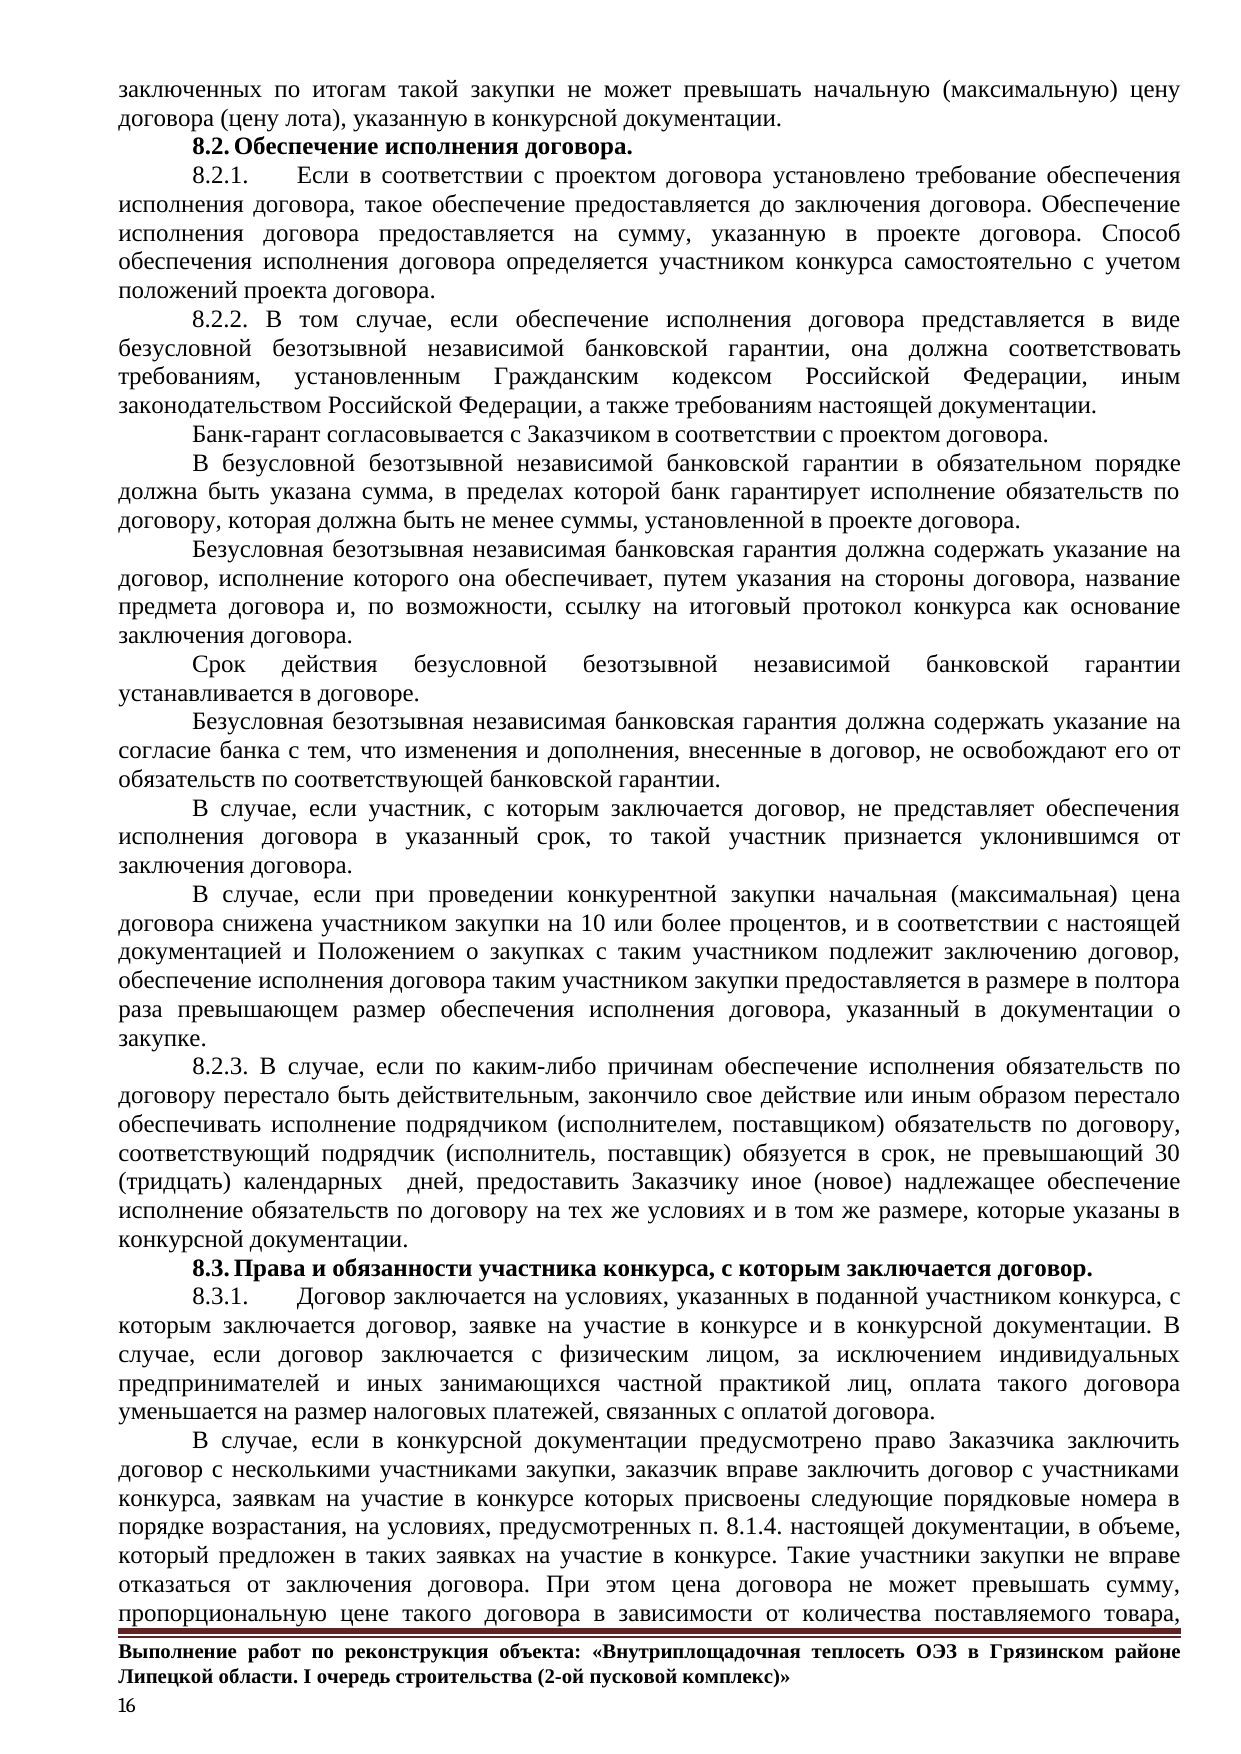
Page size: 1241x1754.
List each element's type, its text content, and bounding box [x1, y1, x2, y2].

text В случае, если при проведении конкурентной закупки начальная (максимальная) цена договора снижена участником закупки на 10 или более процентов, и в соответствии с настоящей документацией и Положением о закупках с таким участником подлежит заключению договор, обеспечение исполнения договора таким участником закупки предоставляется в размере в полтора раза превышающем размер обеспечения исполнения договора, указанный в документации о закупке. [118, 879, 1181, 1051]
text Срок действия безусловной безотзывной независимой банковской гарантии устанавливается в договоре. [118, 649, 1181, 706]
text 8.2.2. В том случае, если обеспечение исполнения договора представляется в виде безусловной безотзывной независимой банковской гарантии, она должна соответствовать требованиям, установленным Гражданским кодексом Российской Федерации, иным законодательством Российской Федерации, а также требованиям настоящей документации. [118, 304, 1181, 419]
text 8.2.3. В случае, если по каким-либо причинам обеспечение исполнения обязательств по договору перестало быть действительным, закончило свое действие или иным образом перестало обеспечивать исполнение подрядчиком (исполнителем, поставщиком) обязательств по договору, соответствующий подрядчик (исполнитель, поставщик) обязуется в срок, не превышающий 30 (тридцать) календарных дней, предоставить Заказчику иное (новое) надлежащее обеспечение исполнение обязательств по договору на тех же условиях и в том же размере, которые указаны в конкурсной документации. [118, 1051, 1181, 1253]
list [118, 74, 1181, 131]
list Договор заключается на условиях, указанных в поданной участником конкурса, с которым заключается договор, заявке на участие в конкурсе и в конкурсной документации. В случае, если договор заключается с физическим лицом, за исключением индивидуальных предпринимателей и иных занимающихся частной практикой лиц, оплата такого договора уменьшается на размер налоговых платежей, связанных с оплатой договора. [118, 1281, 1181, 1425]
list Обеспечение исполнения договора. [118, 131, 1181, 160]
text Безусловная безотзывная независимая банковская гарантия должна содержать указание на договор, исполнение которого она обеспечивает, путем указания на стороны договора, название предмета договора и, по возможности, ссылку на итоговый протокол конкурса как основание заключения договора. [118, 534, 1181, 649]
text Банк-гарант согласовывается с Заказчиком в соответствии с проектом договора. [118, 419, 1181, 448]
list Если в соответствии с проектом договора установлено требование обеспечения исполнения договора, такое обеспечение предоставляется до заключения договора. Обеспечение исполнения договора предоставляется на сумму, указанную в проекте договора. Способ обеспечения исполнения договора определяется участником конкурса самостоятельно с учетом положений проекта договора. [118, 160, 1181, 304]
text Безусловная безотзывная независимая банковская гарантия должна содержать указание на согласие банка с тем, что изменения и дополнения, внесенные в договор, не освобождают его от обязательств по соответствующей банковской гарантии. [118, 706, 1181, 793]
text В случае, если участник, с которым заключается договор, не представляет обеспечения исполнения договора в указанный срок, то такой участник признается уклонившимся от заключения договора. [118, 793, 1181, 879]
text В безусловной безотзывной независимой банковской гарантии в обязательном порядке должна быть указана сумма, в пределах которой банк гарантирует исполнение обязательств по договору, которая должна быть не менее суммы, установленной в проекте договора. [118, 448, 1181, 534]
list Права и обязанности участника конкурса, с которым заключается договор. [118, 1253, 1181, 1281]
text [118, 1425, 1181, 1626]
